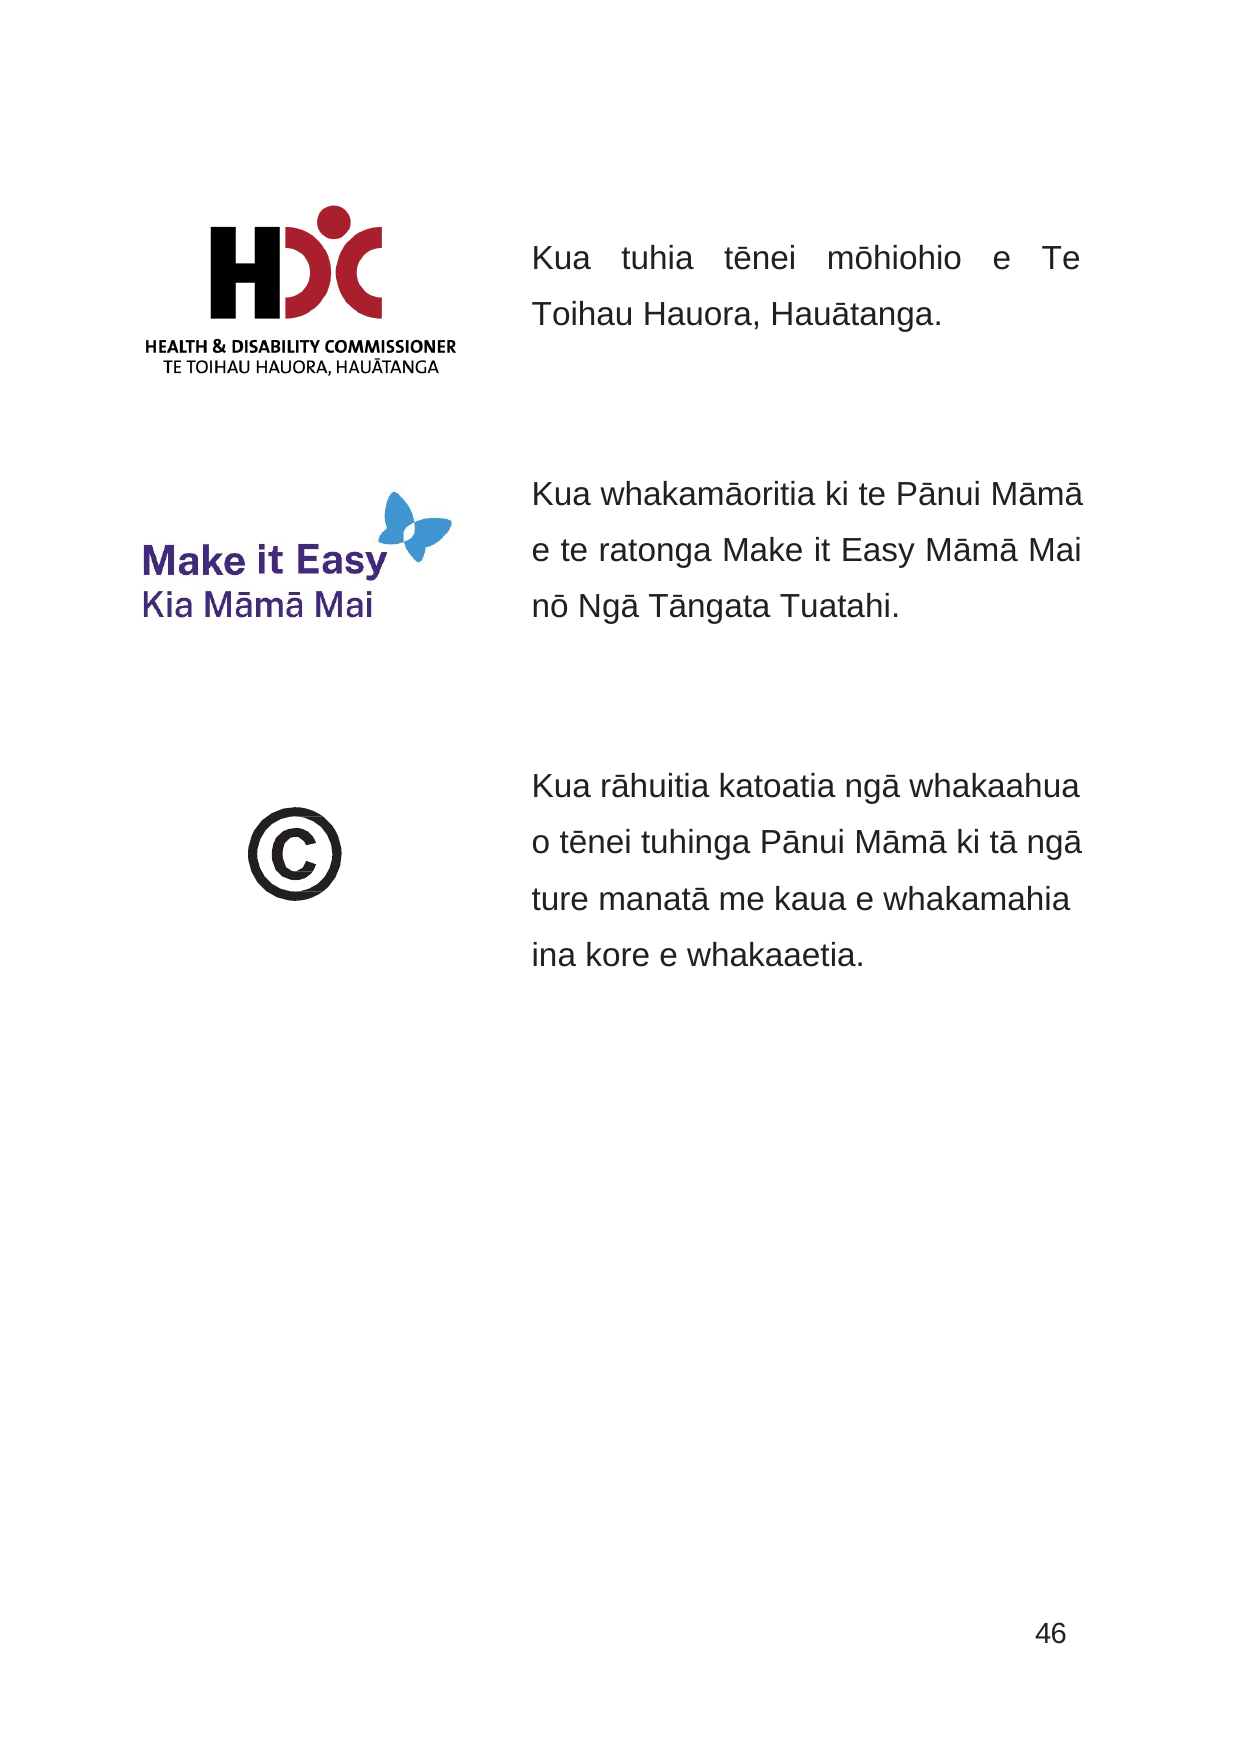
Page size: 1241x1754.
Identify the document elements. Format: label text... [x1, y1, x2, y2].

picture [144, 205, 457, 376]
text Kua tuhia tēnei mōhiohio e Te Toihau Hauora, Hauātanga. [531, 238, 1080, 332]
text Kua rāhuitia katoatia ngā whakaahua o tēnei tuhinga Pānui Māmā ki tā ngā ture manatā me kaua e whakamahia ina kore e whakaaetia. [531, 766, 1096, 973]
picture [143, 486, 458, 622]
text Kua whakamāoritia ki te Pānui Māmā e te ratonga Make it Easy Māmā Mai nō Ngā Tāngata Tuatahi. [531, 474, 1083, 625]
